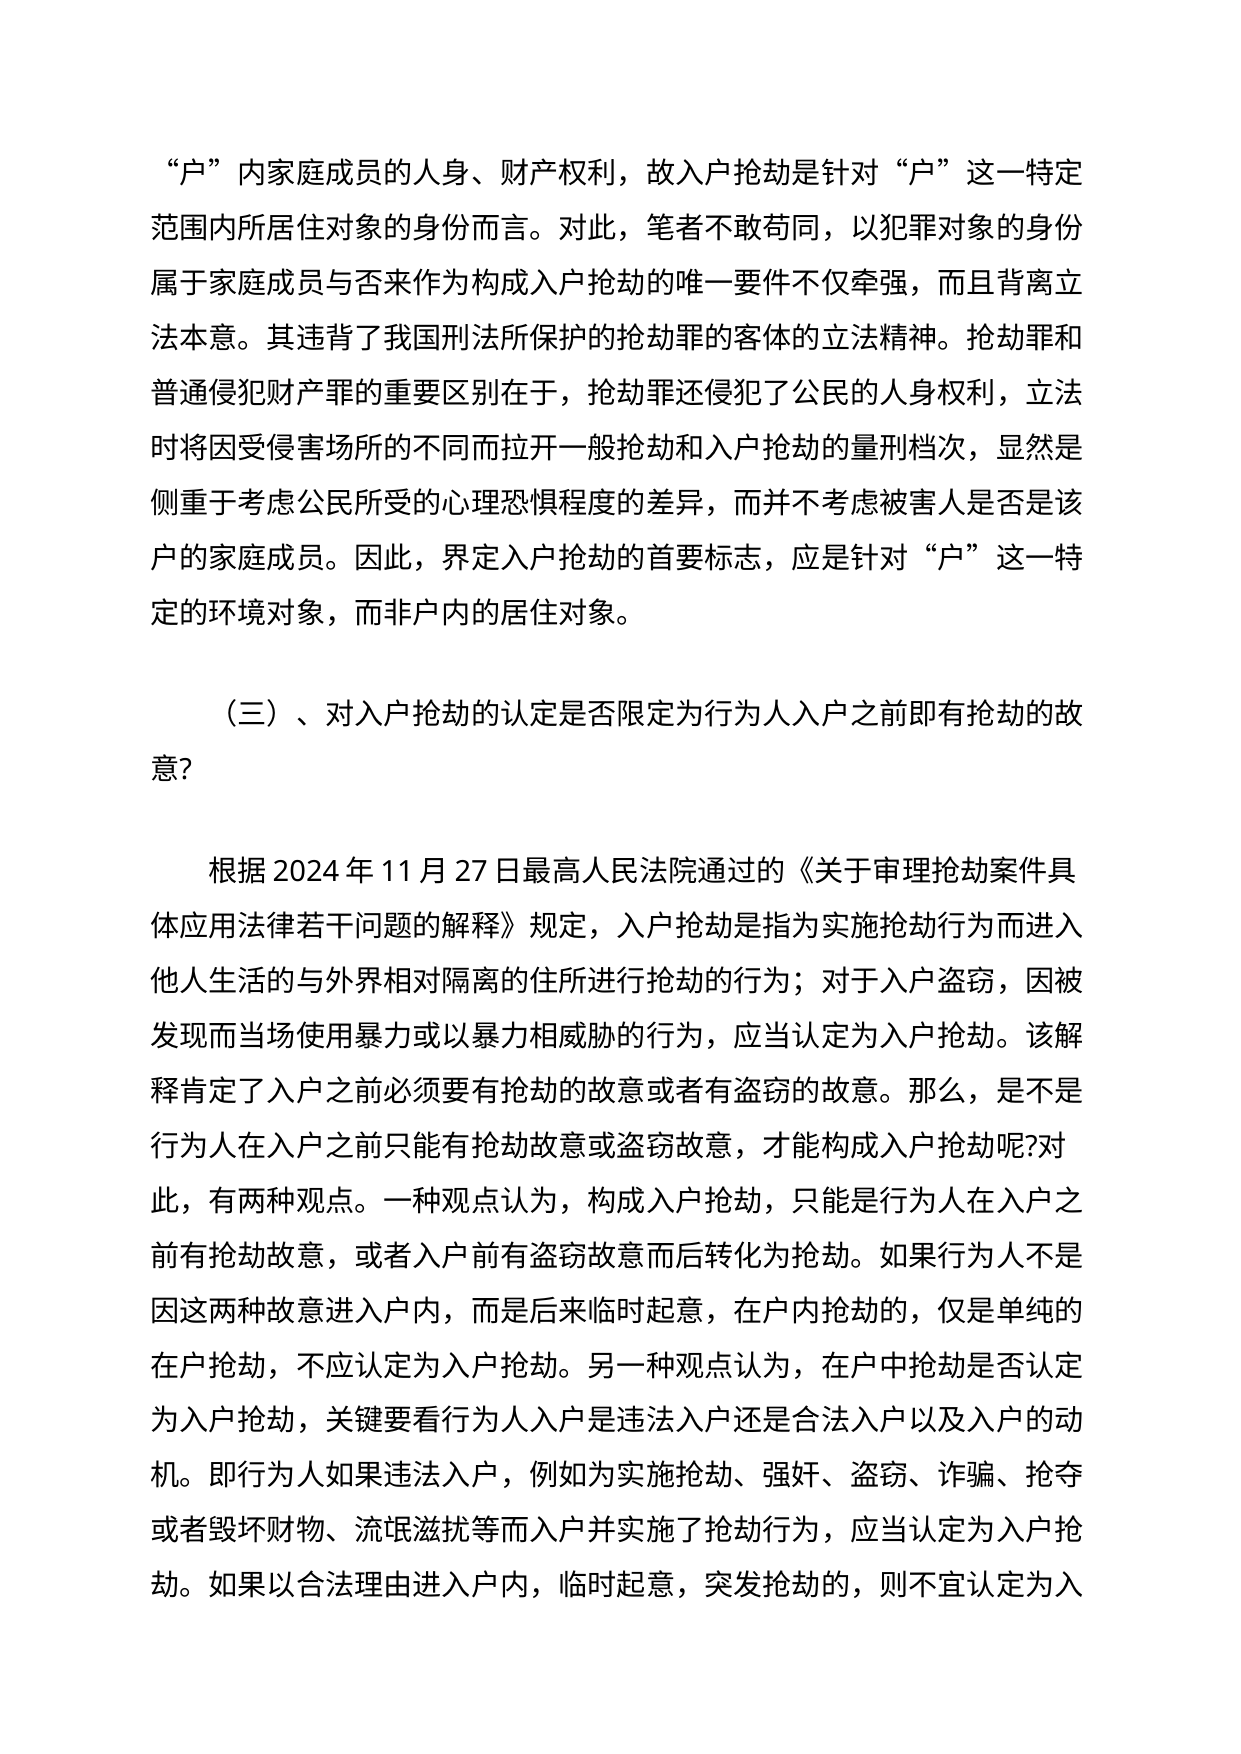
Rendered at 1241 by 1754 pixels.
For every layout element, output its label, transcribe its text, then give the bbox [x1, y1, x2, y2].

text （三）、对入户抢劫的认定是否限定为行为人入户之前即有抢劫的故意? [150, 691, 1090, 788]
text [150, 150, 1090, 631]
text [150, 848, 1090, 1604]
